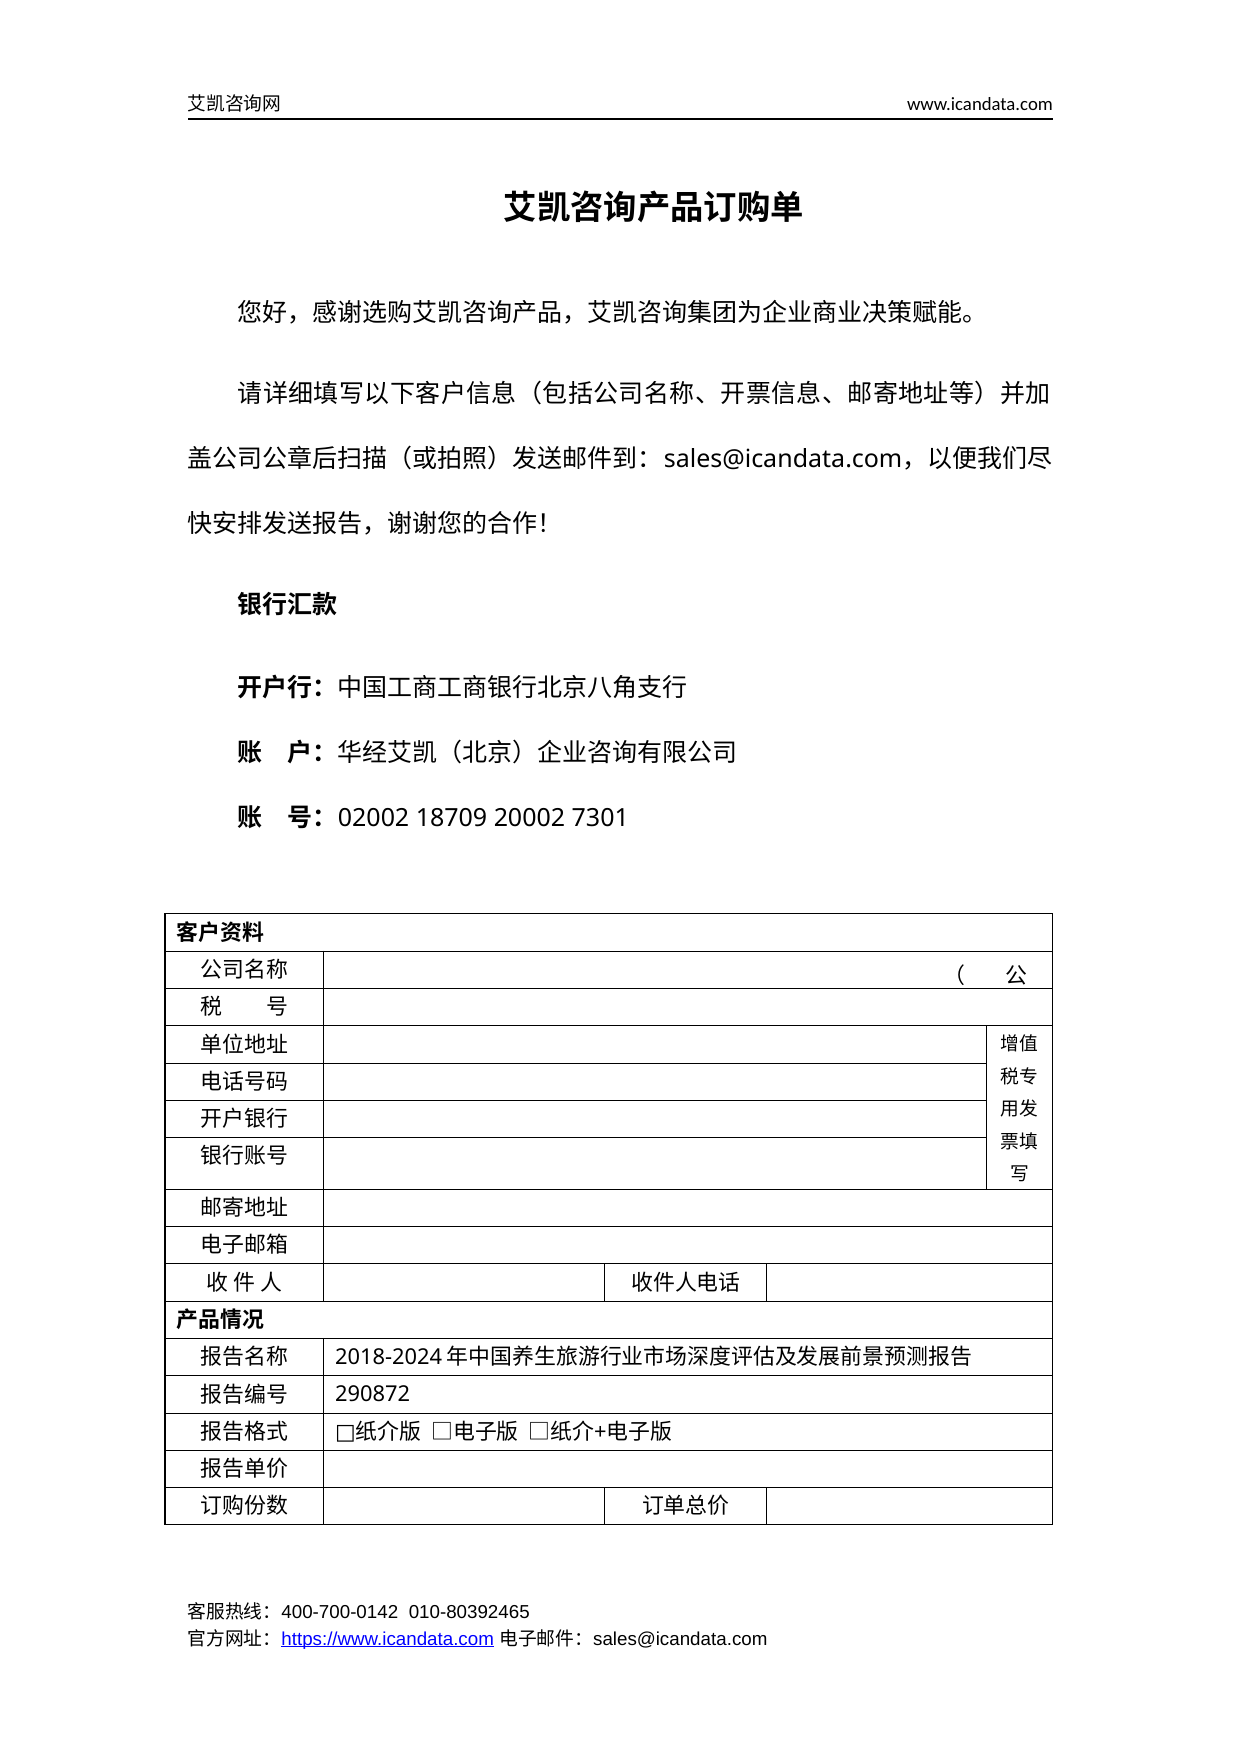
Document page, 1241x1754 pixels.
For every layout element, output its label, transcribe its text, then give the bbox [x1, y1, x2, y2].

table_cell 订单总价 [605, 1488, 766, 1524]
table_header 客户资料 [166, 914, 1052, 951]
table_cell 290872 [324, 1376, 1052, 1412]
table_cell [324, 1064, 986, 1100]
table_cell 增值税专用发票填写 [987, 1026, 1052, 1189]
table_cell [767, 1488, 1052, 1524]
text 银行汇款 [187, 570, 1053, 635]
table_cell [324, 1190, 1052, 1226]
table_cell 报告名称 [166, 1339, 323, 1375]
table_cell 报告单价 [166, 1451, 323, 1487]
table_cell 产品情况 [166, 1302, 1052, 1338]
text 艾凯咨询产品订购单 [187, 172, 1053, 237]
text 您好，感谢选购艾凯咨询产品，艾凯咨询集团为企业商业决策赋能。 [187, 278, 1053, 343]
table_cell 电话号码 [166, 1064, 323, 1100]
table_cell [324, 1026, 986, 1062]
table_cell 收件人电话 [605, 1264, 766, 1301]
table_cell □纸介版 □电子版 □纸介+电子版 [324, 1414, 1052, 1450]
text 开户行：中国工商工商银行北京八角支行 [187, 653, 1053, 718]
table_cell [324, 1101, 986, 1137]
table_cell 收 件 人 [166, 1264, 323, 1301]
text 账 号：02002 18709 20002 7301 [187, 783, 1053, 848]
table_cell 开户银行 [166, 1101, 323, 1137]
table_cell [324, 1227, 1052, 1263]
table_cell 订购份数 [166, 1488, 323, 1524]
table_cell [767, 1264, 1052, 1301]
table_cell 报告编号 [166, 1376, 323, 1412]
table_cell [324, 952, 1052, 988]
table_cell 公司名称 [166, 952, 323, 988]
table_cell [324, 1451, 1052, 1487]
table_cell 邮寄地址 [166, 1190, 323, 1226]
text 请详细填写以下客户信息（包括公司名称、开票信息、邮寄地址等）并加盖公司公章后扫描（或拍照）发送邮件到：sales@icandata.com，以便我们尽快安排发送报告，谢谢您的合作！ [187, 359, 1053, 554]
table_cell 2018-2024年中国养生旅游行业市场深度评估及发展前景预测报告 [324, 1339, 1052, 1375]
table_cell [324, 1138, 986, 1189]
table_cell 报告格式 [166, 1414, 323, 1450]
table_cell [324, 1488, 604, 1524]
table_cell [324, 1264, 604, 1301]
table_cell 电子邮箱 [166, 1227, 323, 1263]
table_cell 税 号 [166, 989, 323, 1025]
text 账 户：华经艾凯（北京）企业咨询有限公司 [187, 718, 1053, 783]
table_cell 银行账号 [166, 1138, 323, 1189]
table_cell 单位地址 [166, 1026, 323, 1062]
table_cell [324, 989, 1052, 1025]
